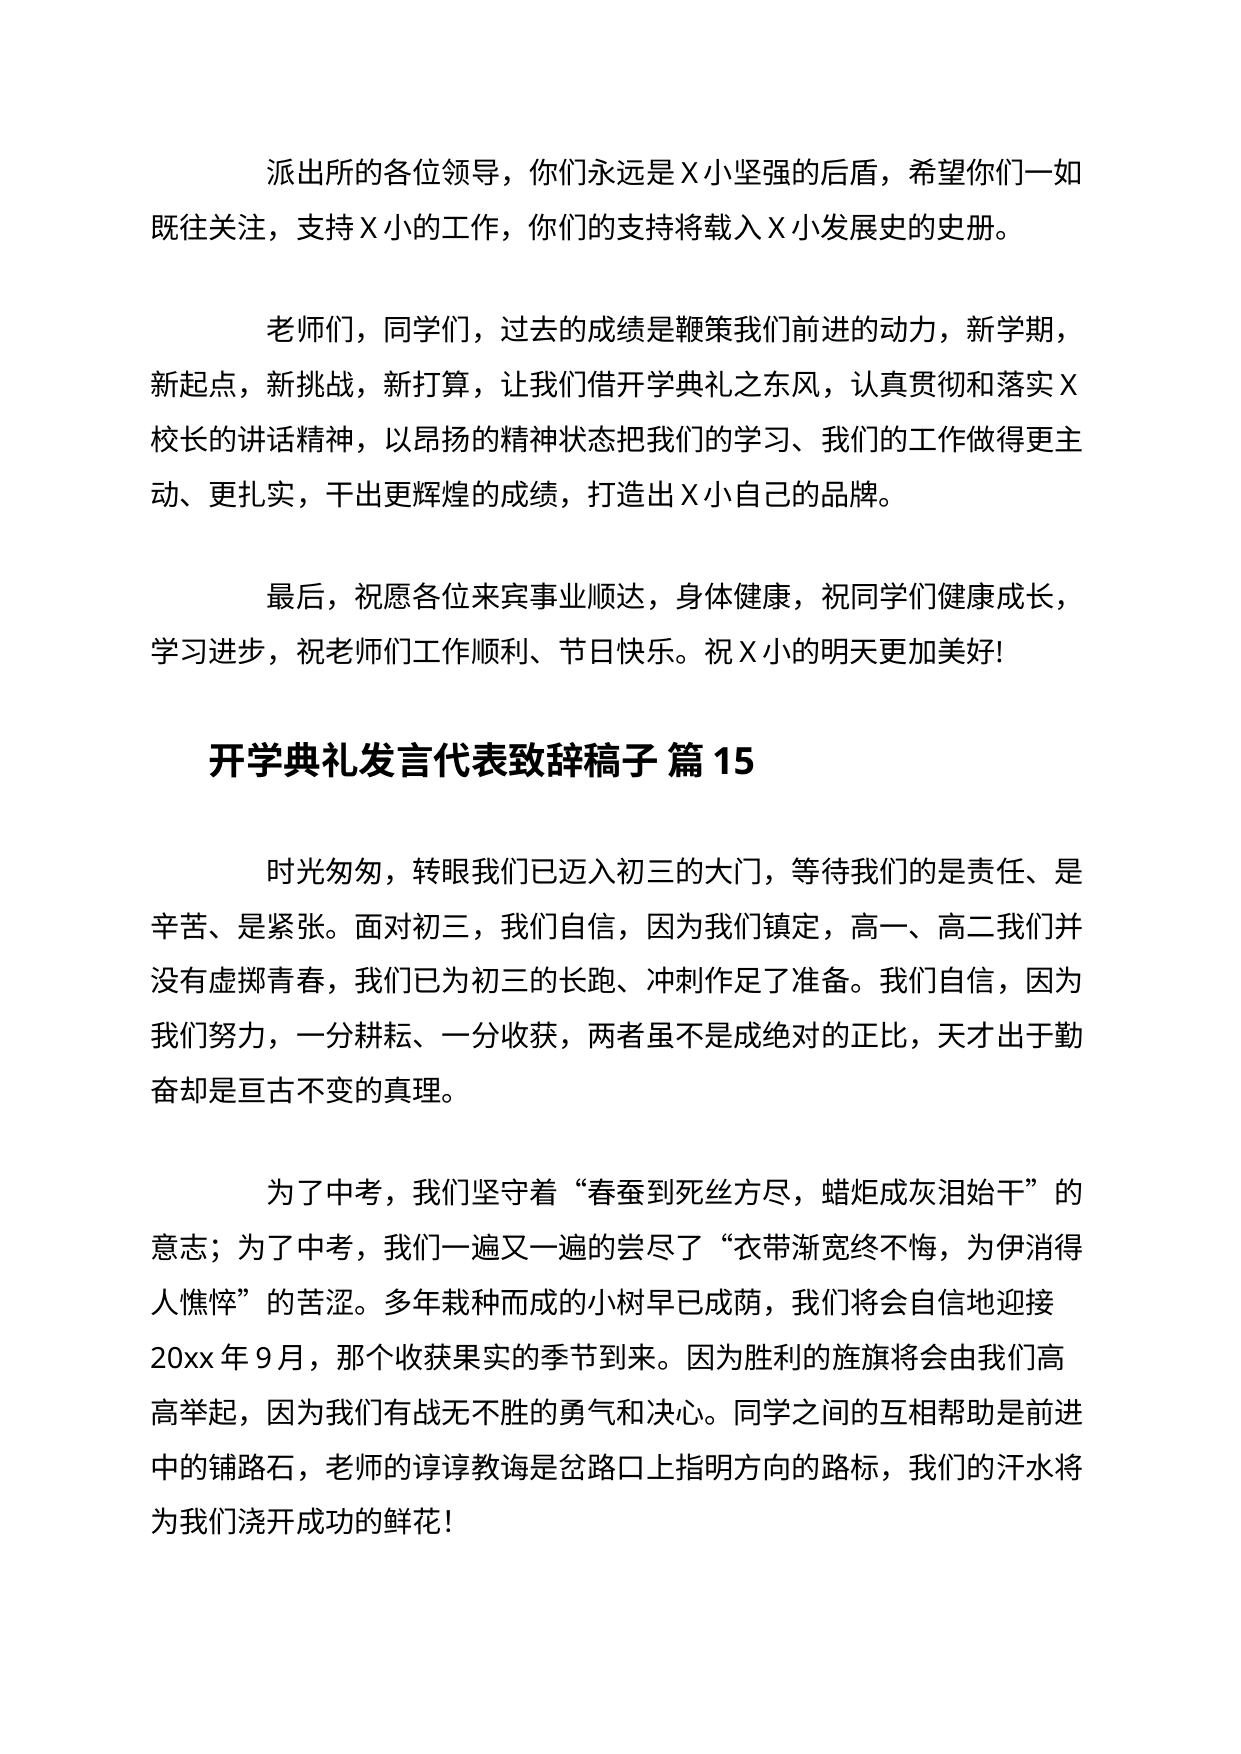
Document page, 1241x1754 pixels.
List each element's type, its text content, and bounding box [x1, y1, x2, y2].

text 最后，祝愿各位来宾事业顺达，身体健康，祝同学们健康成长，学习进步，祝老师们工作顺利、节日快乐。祝X小的明天更加美好! [150, 574, 1090, 671]
text 开学典礼发言代表致辞稿子 篇15 [150, 731, 1090, 785]
text 老师们，同学们，过去的成绩是鞭策我们前进的动力，新学期，新起点，新挑战，新打算，让我们借开学典礼之东风，认真贯彻和落实X校长的讲话精神，以昂扬的精神状态把我们的学习、我们的工作做得更主动、更扎实，干出更辉煌的成绩，打造出X小自己的品牌。 [150, 307, 1090, 514]
text 派出所的各位领导，你们永远是X小坚强的后盾，希望你们一如既往关注，支持X小的工作，你们的支持将载入X小发展史的史册。 [150, 150, 1090, 247]
text 为了中考，我们坚守着“春蚕到死丝方尽，蜡炬成灰泪始干”的意志；为了中考，我们一遍又一遍的尝尽了“衣带渐宽终不悔，为伊消得人憔悴”的苦涩。多年栽种而成的小树早已成荫，我们将会自信地迎接20xx年9月，那个收获果实的季节到来。因为胜利的旌旗将会由我们高高举起，因为我们有战无不胜的勇气和决心。同学之间的互相帮助是前进中的铺路石，老师的谆谆教诲是岔路口上指明方向的路标，我们的汗水将为我们浇开成功的鲜花！ [150, 1169, 1090, 1541]
text 时光匆匆，转眼我们已迈入初三的大门，等待我们的是责任、是辛苦、是紧张。面对初三，我们自信，因为我们镇定，高一、高二我们并没有虚掷青春，我们已为初三的长跑、冲刺作足了准备。我们自信，因为我们努力，一分耕耘、一分收获，两者虽不是成绝对的正比，天才出于勤奋却是亘古不变的真理。 [150, 848, 1090, 1110]
